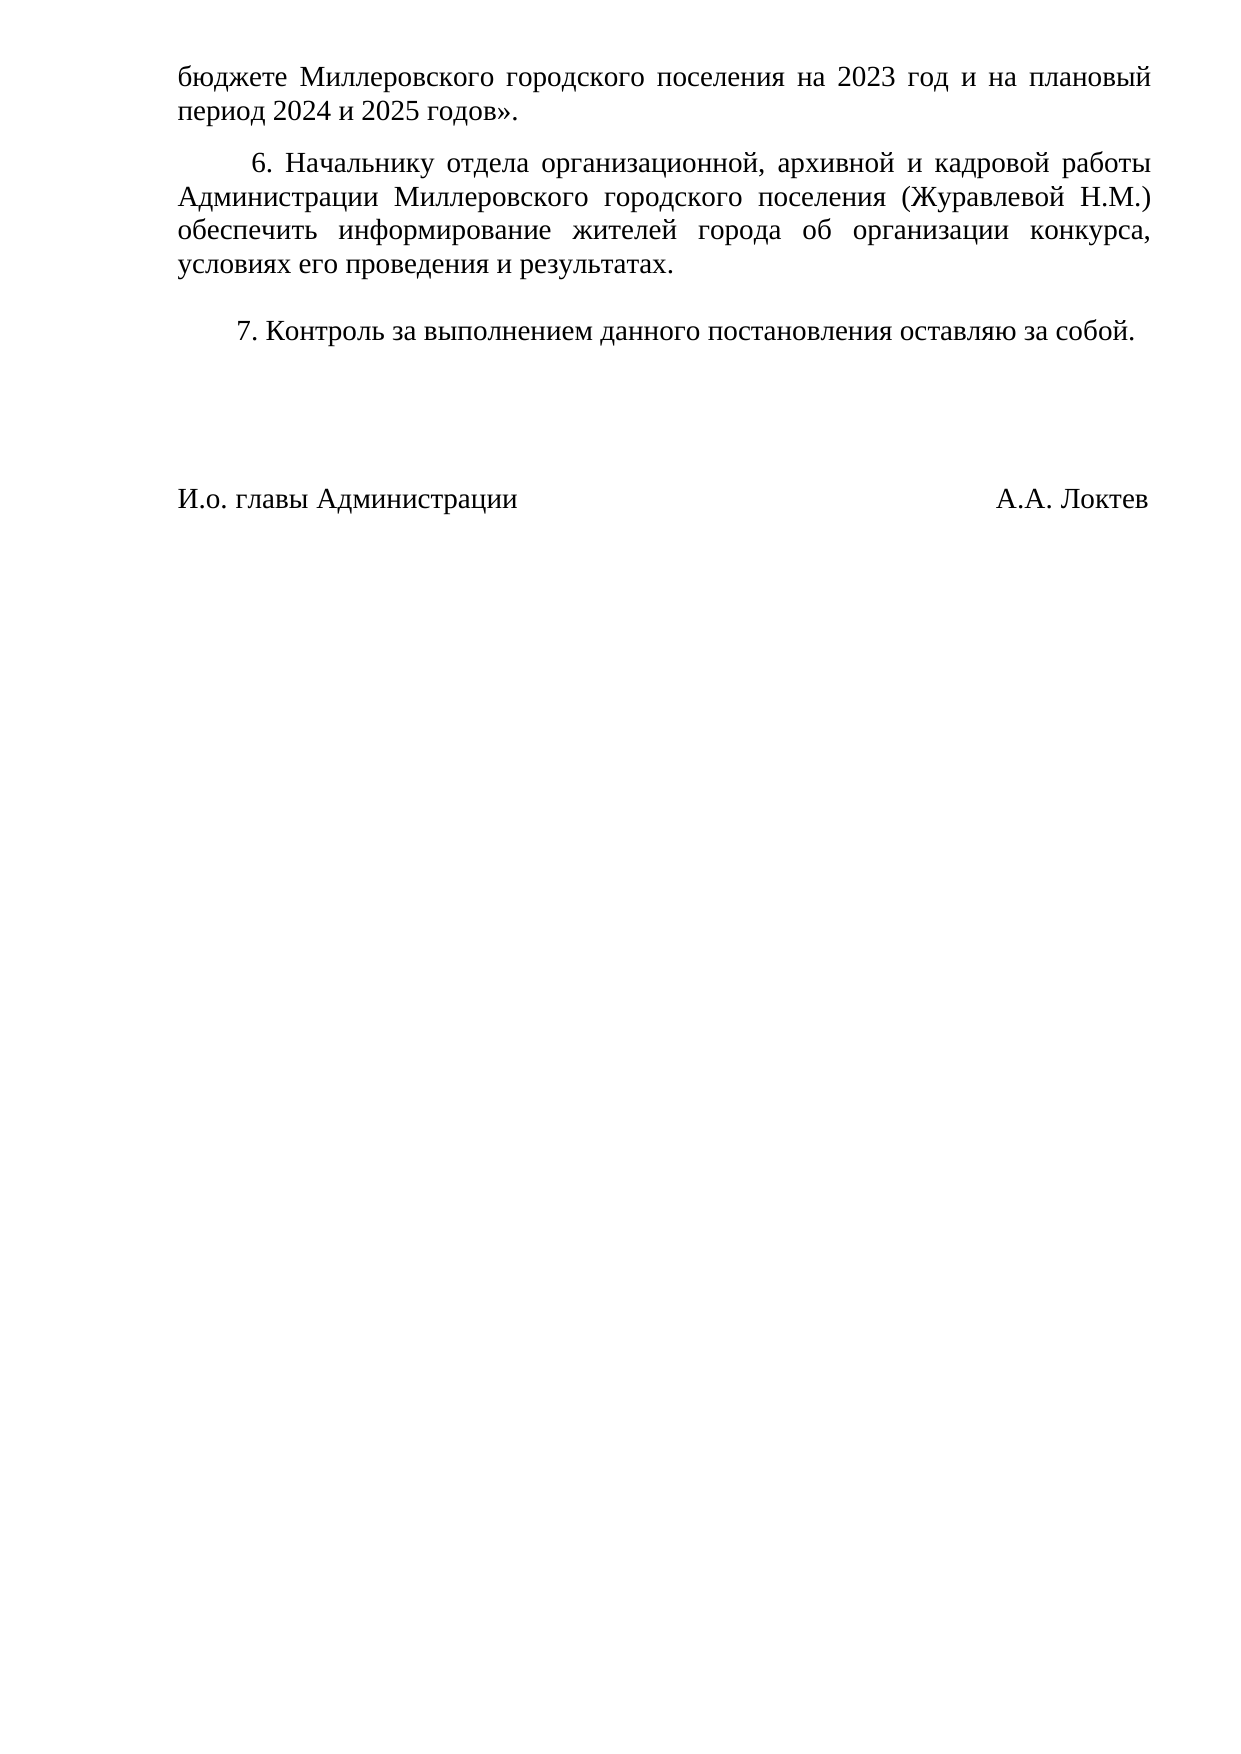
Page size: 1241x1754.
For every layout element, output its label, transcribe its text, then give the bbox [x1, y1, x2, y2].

text 7. Контроль за выполнением данного постановления оставляю за собой. [177, 313, 1152, 347]
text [177, 59, 1152, 126]
text И.о. главы Администрации А.А. Локтев [177, 481, 1152, 548]
text 6. Начальнику отдела организационной, архивной и кадровой работы Администрации Миллеровского городского поселения (Журавлевой Н.М.) обеспечить информирование жителей города об организации конкурса, условиях его проведения и результатах. [177, 145, 1152, 279]
